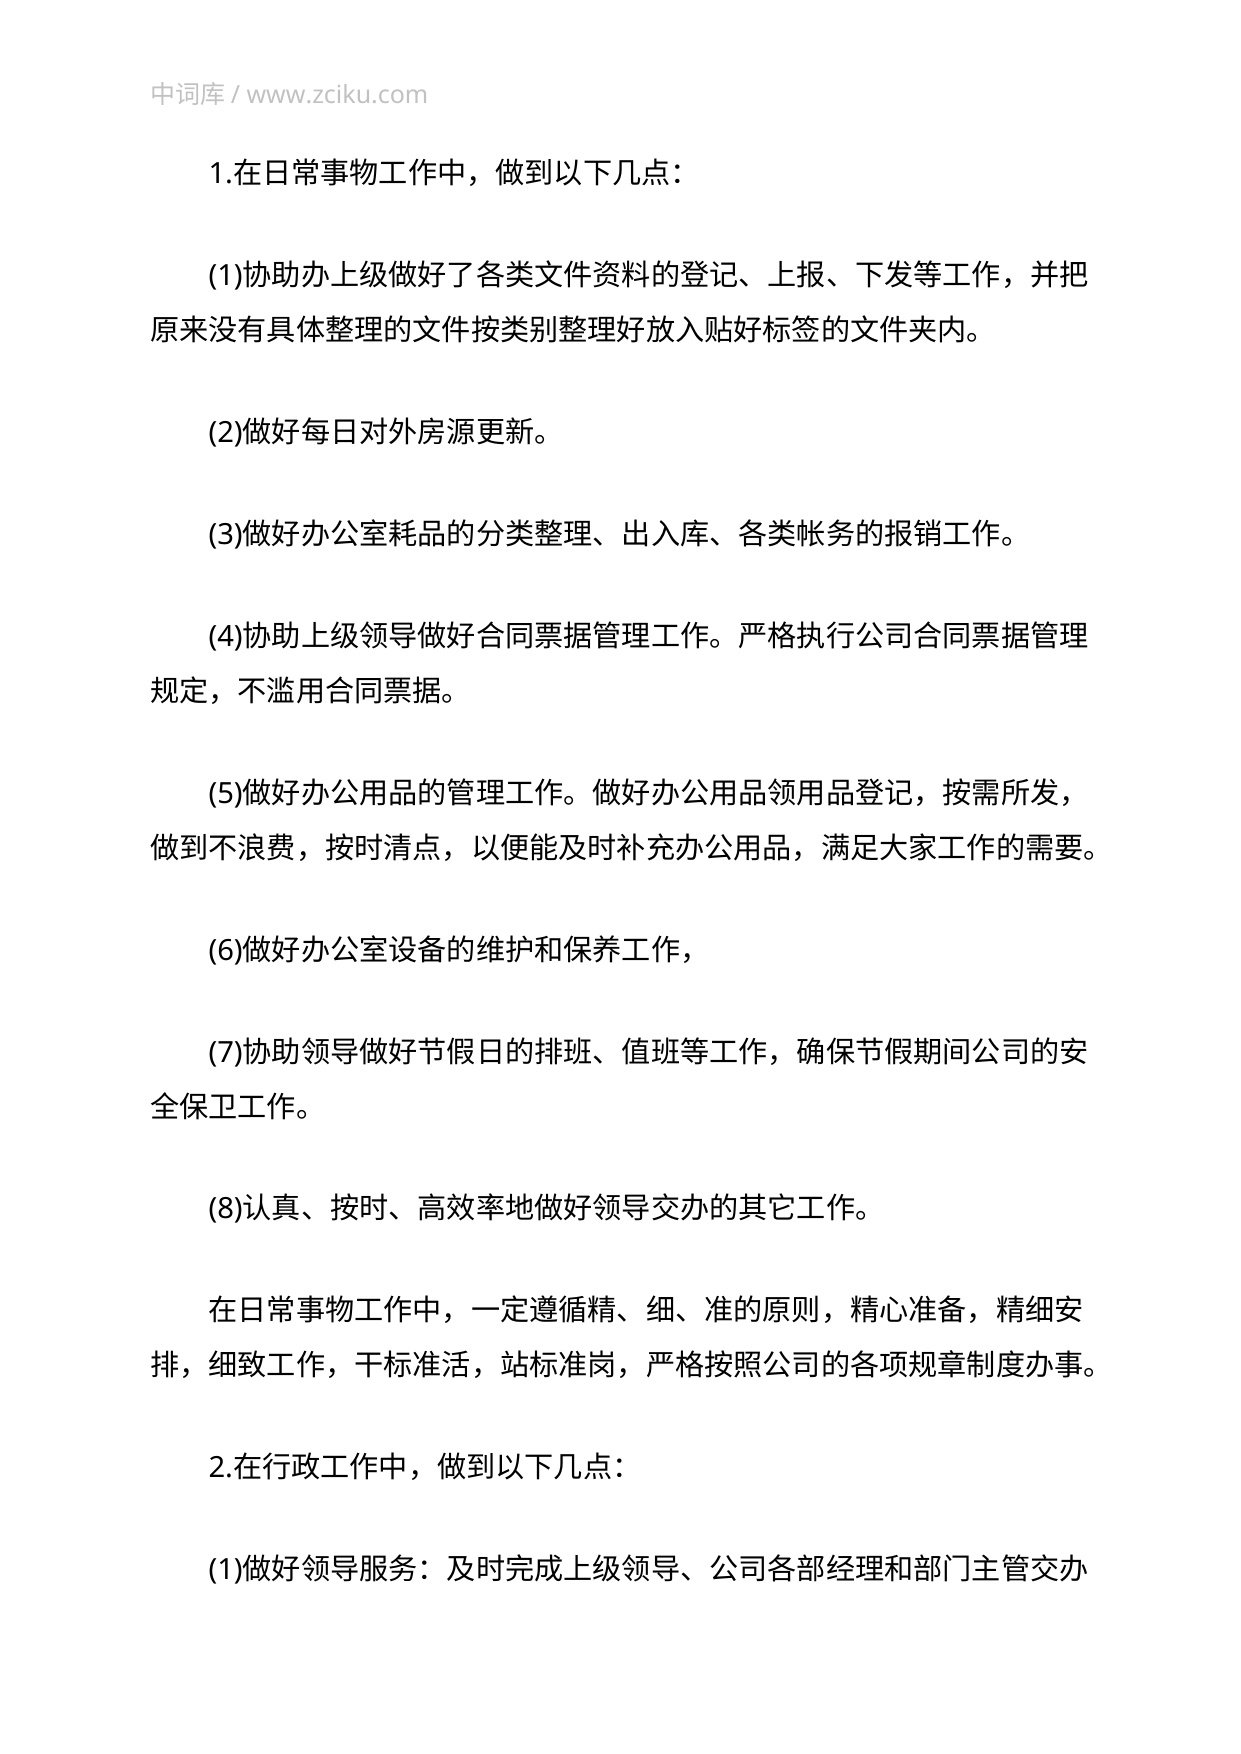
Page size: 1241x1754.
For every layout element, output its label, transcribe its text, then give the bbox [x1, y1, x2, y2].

text (2)做好每日对外房源更新。 [150, 409, 1090, 451]
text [150, 1546, 1090, 1588]
text (8)认真、按时、高效率地做好领导交办的其它工作。 [150, 1185, 1090, 1227]
text 2.在行政工作中，做到以下几点： [150, 1444, 1090, 1486]
text (5)做好办公用品的管理工作。做好办公用品领用品登记，按需所发，做到不浪费，按时清点，以便能及时补充办公用品，满足大家工作的需要。 [150, 769, 1090, 867]
text 1.在日常事物工作中，做到以下几点： [150, 150, 1090, 192]
text (1)协助办上级做好了各类文件资料的登记、上报、下发等工作，并把原来没有具体整理的文件按类别整理好放入贴好标签的文件夹内。 [150, 252, 1090, 349]
text (6)做好办公室设备的维护和保养工作， [150, 926, 1090, 969]
text (3)做好办公室耗品的分类整理、出入库、各类帐务的报销工作。 [150, 511, 1090, 553]
text 在日常事物工作中，一定遵循精、细、准的原则，精心准备，精细安排，细致工作，干标准活，站标准岗，严格按照公司的各项规章制度办事。 [150, 1287, 1090, 1384]
text (4)协助上级领导做好合同票据管理工作。严格执行公司合同票据管理规定，不滥用合同票据。 [150, 613, 1090, 710]
text (7)协助领导做好节假日的排班、值班等工作，确保节假期间公司的安全保卫工作。 [150, 1028, 1090, 1126]
